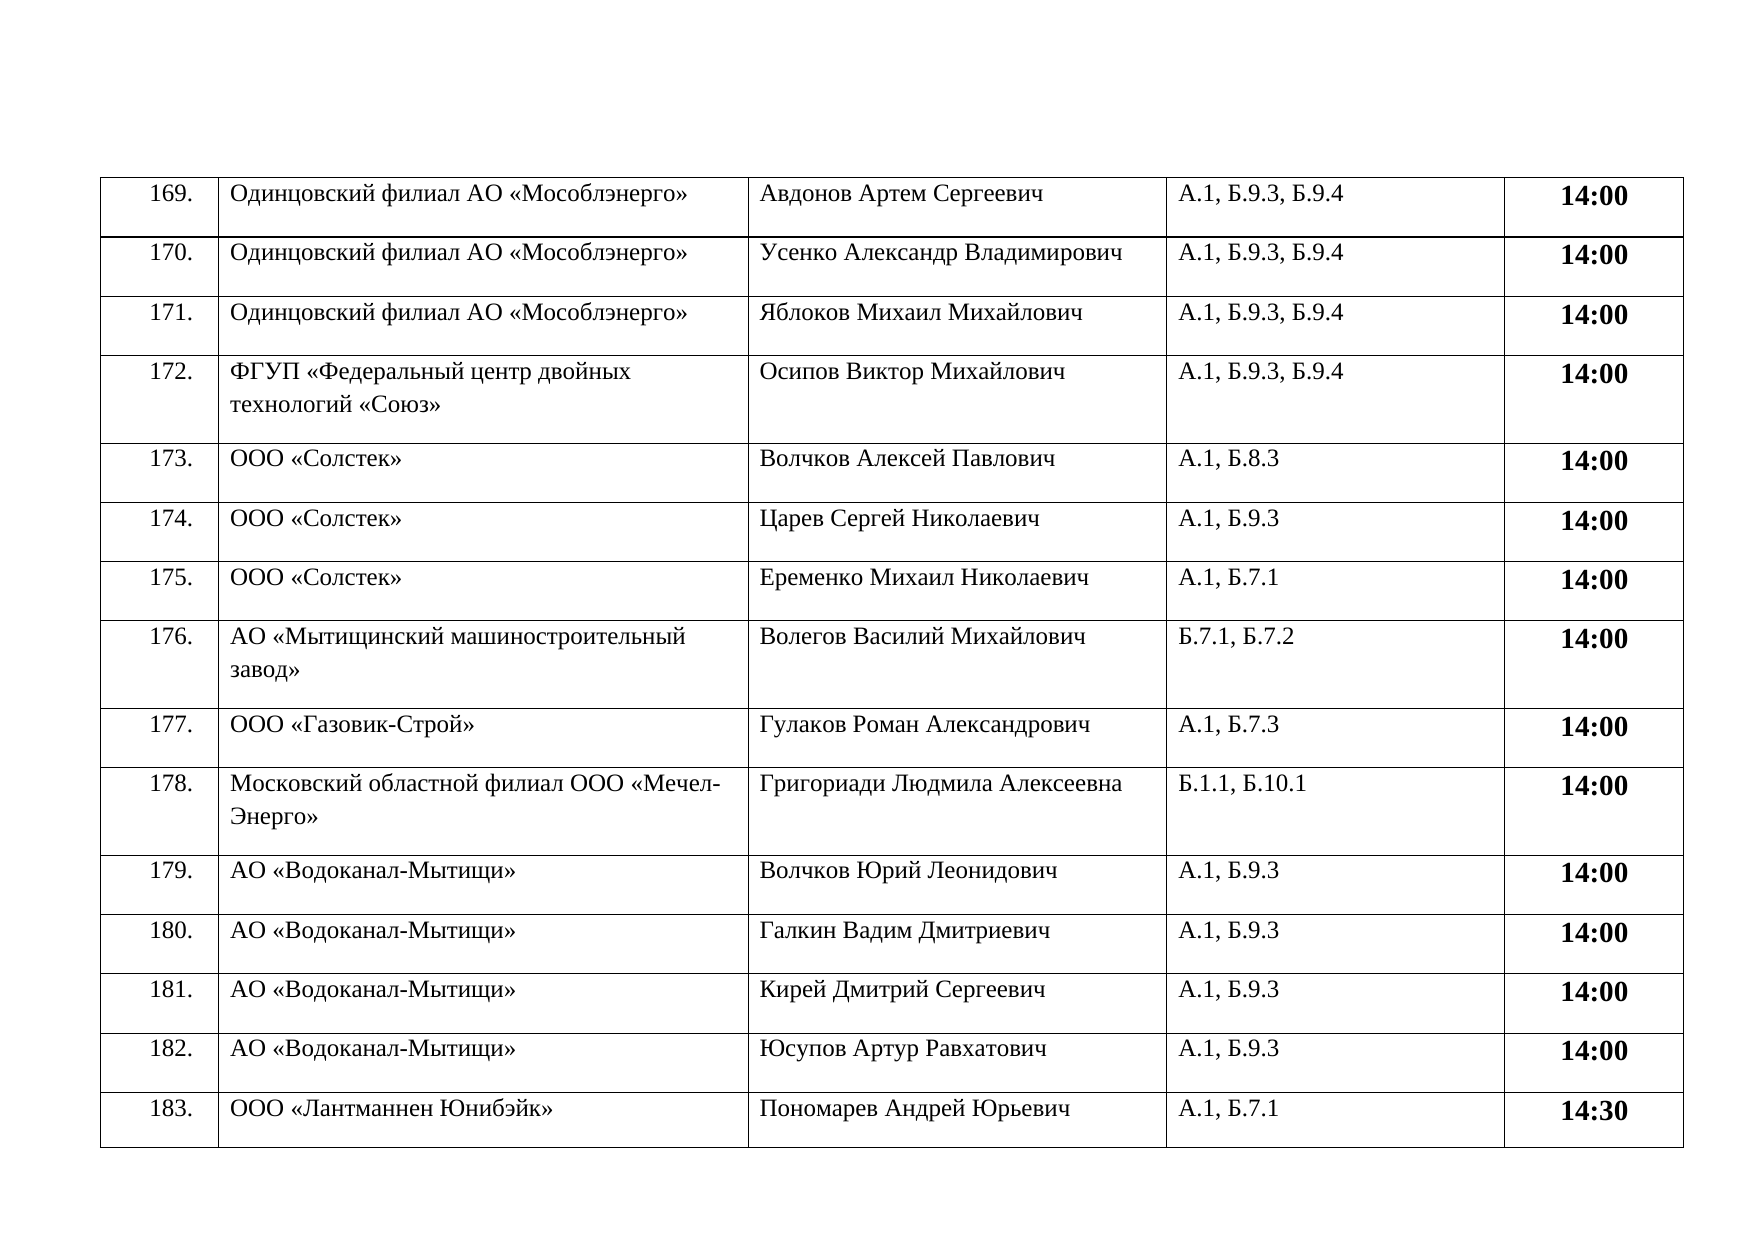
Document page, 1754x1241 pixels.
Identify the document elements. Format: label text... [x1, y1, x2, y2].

table_cell АО «Водоканал-Мытищи» [219, 856, 748, 914]
table_cell 14:00 [1505, 297, 1683, 355]
table_cell 14:00 [1505, 562, 1683, 620]
table_cell А.1, Б.8.3 [1167, 444, 1504, 502]
table_cell Волчков Юрий Леонидович [749, 856, 1166, 914]
table_cell Одинцовский филиал АО «Мособлэнерго» [219, 238, 748, 296]
table_cell [101, 444, 218, 502]
table_cell [101, 1093, 218, 1147]
table_cell ФГУП «Федеральный центр двойных технологий «Союз» [219, 356, 748, 442]
table_cell А.1, Б.9.3, Б.9.4 [1167, 356, 1504, 442]
table_cell А.1, Б.9.3 [1167, 503, 1504, 561]
table_cell [101, 178, 218, 236]
table_cell А.1, Б.9.3, Б.9.4 [1167, 297, 1504, 355]
table_cell 14:00 [1505, 444, 1683, 502]
table_cell [101, 356, 218, 442]
table_cell [101, 1034, 218, 1092]
table_cell А.1, Б.7.1 [1167, 1093, 1504, 1147]
table_cell А.1, Б.9.3, Б.9.4 [1167, 178, 1504, 236]
table_cell Григориади Людмила Алексеевна [749, 768, 1166, 854]
table_cell Еременко Михаил Николаевич [749, 562, 1166, 620]
table_cell Яблоков Михаил Михайлович [749, 297, 1166, 355]
table_cell ООО «Солстек» [219, 562, 748, 620]
table_cell ООО «Солстек» [219, 444, 748, 502]
table_cell А.1, Б.9.3, Б.9.4 [1167, 238, 1504, 296]
table_cell [101, 621, 218, 708]
table_cell Б.7.1, Б.7.2 [1167, 621, 1504, 708]
table_cell А.1, Б.9.3 [1167, 1034, 1504, 1092]
table_cell [101, 562, 218, 620]
table_cell [101, 768, 218, 854]
table_cell 14:30 [1505, 1093, 1683, 1147]
table_cell 14:00 [1505, 621, 1683, 708]
table_cell 14:00 [1505, 709, 1683, 767]
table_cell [749, 1093, 1166, 1147]
table_cell Одинцовский филиал АО «Мособлэнерго» [219, 297, 748, 355]
table_cell А.1, Б.7.1 [1167, 562, 1504, 620]
table_cell Московский областной филиал ООО «Мечел-Энерго» [219, 768, 748, 854]
table_cell А.1, Б.7.3 [1167, 709, 1504, 767]
table_cell Волегов Василий Михайлович [749, 621, 1166, 708]
table_cell [101, 709, 218, 767]
table_cell Гулаков Роман Александрович [749, 709, 1166, 767]
table_cell Волчков Алексей Павлович [749, 444, 1166, 502]
table_cell 14:00 [1505, 1034, 1683, 1092]
table_cell 14:00 [1505, 238, 1683, 296]
table_cell АО «Водоканал-Мытищи» [219, 915, 748, 973]
table_cell Царев Сергей Николаевич [749, 503, 1166, 561]
table_cell АО «Водоканал-Мытищи» [219, 1034, 748, 1092]
table_cell 14:00 [1505, 768, 1683, 854]
table_cell 14:00 [1505, 915, 1683, 973]
table_cell Юсупов Артур Равхатович [749, 1034, 1166, 1092]
table_cell А.1, Б.9.3 [1167, 856, 1504, 914]
table_cell 14:00 [1505, 856, 1683, 914]
table_cell Авдонов Артем Сергеевич [749, 178, 1166, 236]
table_cell Галкин Вадим Дмитриевич [749, 915, 1166, 973]
table_cell 14:00 [1505, 974, 1683, 1032]
table_cell АО «Водоканал-Мытищи» [219, 974, 748, 1032]
table_cell ООО «Газовик-Строй» [219, 709, 748, 767]
table_cell Б.1.1, Б.10.1 [1167, 768, 1504, 854]
table_cell АО «Мытищинский машиностроительный завод» [219, 621, 748, 708]
table_cell А.1, Б.9.3 [1167, 915, 1504, 973]
table_cell А.1, Б.9.3 [1167, 974, 1504, 1032]
table_cell 14:00 [1505, 178, 1683, 236]
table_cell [219, 1093, 748, 1147]
table_cell [101, 238, 218, 296]
table_cell Усенко Александр Владимирович [749, 238, 1166, 296]
table_cell [101, 856, 218, 914]
table_cell [101, 974, 218, 1032]
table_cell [219, 178, 748, 236]
table_cell [101, 297, 218, 355]
table_cell [101, 503, 218, 561]
table_cell Осипов Виктор Михайлович [749, 356, 1166, 442]
table_cell [101, 915, 218, 973]
table_cell 14:00 [1505, 356, 1683, 442]
table_cell Кирей Дмитрий Сергеевич [749, 974, 1166, 1032]
table_cell 14:00 [1505, 503, 1683, 561]
table_cell ООО «Солстек» [219, 503, 748, 561]
